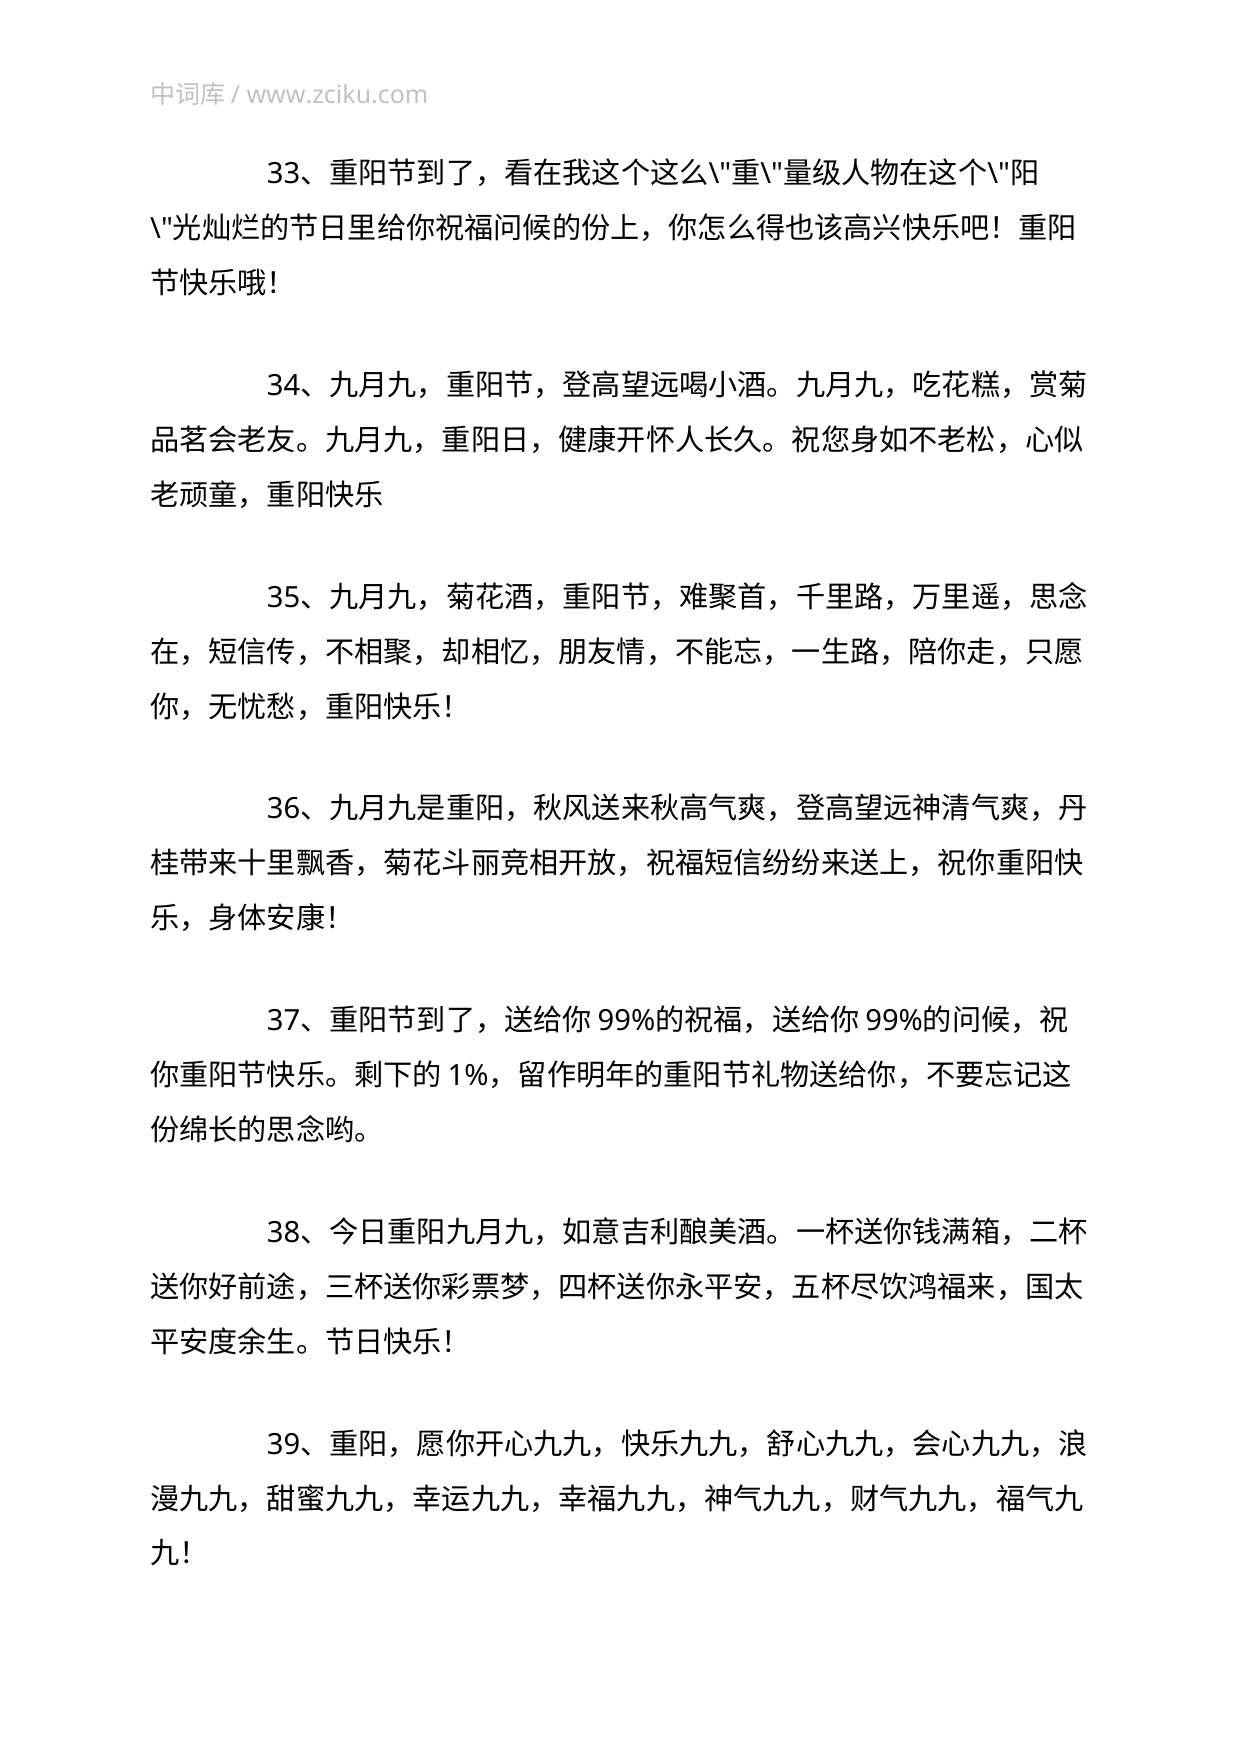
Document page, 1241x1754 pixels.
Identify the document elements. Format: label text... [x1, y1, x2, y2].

text 39、重阳，愿你开心九九，快乐九九，舒心九九，会心九九，浪漫九九，甜蜜九九，幸运九九，幸福九九，神气九九，财气九九，福气九九！ [150, 1420, 1090, 1572]
text 38、今日重阳九月九，如意吉利酿美酒。一杯送你钱满箱，二杯送你好前途，三杯送你彩票梦，四杯送你永平安，五杯尽饮鸿福来，国太平安度余生。节日快乐！ [150, 1208, 1090, 1361]
text 34、九月九，重阳节，登高望远喝小酒。九月九，吃花糕，赏菊品茗会老友。九月九，重阳日，健康开怀人长久。祝您身如不老松，心似老顽童，重阳快乐 [150, 362, 1090, 514]
text 37、重阳节到了，送给你99%的祝福，送给你99%的问候，祝你重阳节快乐。剩下的1%，留作明年的重阳节礼物送给你，不要忘记这份绵长的思念哟。 [150, 997, 1090, 1149]
text 35、九月九，菊花酒，重阳节，难聚首，千里路，万里遥，思念在，短信传，不相聚，却相忆，朋友情，不能忘，一生路，陪你走，只愿你，无忧愁，重阳快乐！ [150, 573, 1090, 726]
text 33、重阳节到了，看在我这个这么\"重\"量级人物在这个\"阳\"光灿烂的节日里给你祝福问候的份上，你怎么得也该高兴快乐吧！重阳节快乐哦！ [150, 150, 1090, 302]
text 36、九月九是重阳，秋风送来秋高气爽，登高望远神清气爽，丹桂带来十里飘香，菊花斗丽竞相开放，祝福短信纷纷来送上，祝你重阳快乐，身体安康！ [150, 785, 1090, 937]
